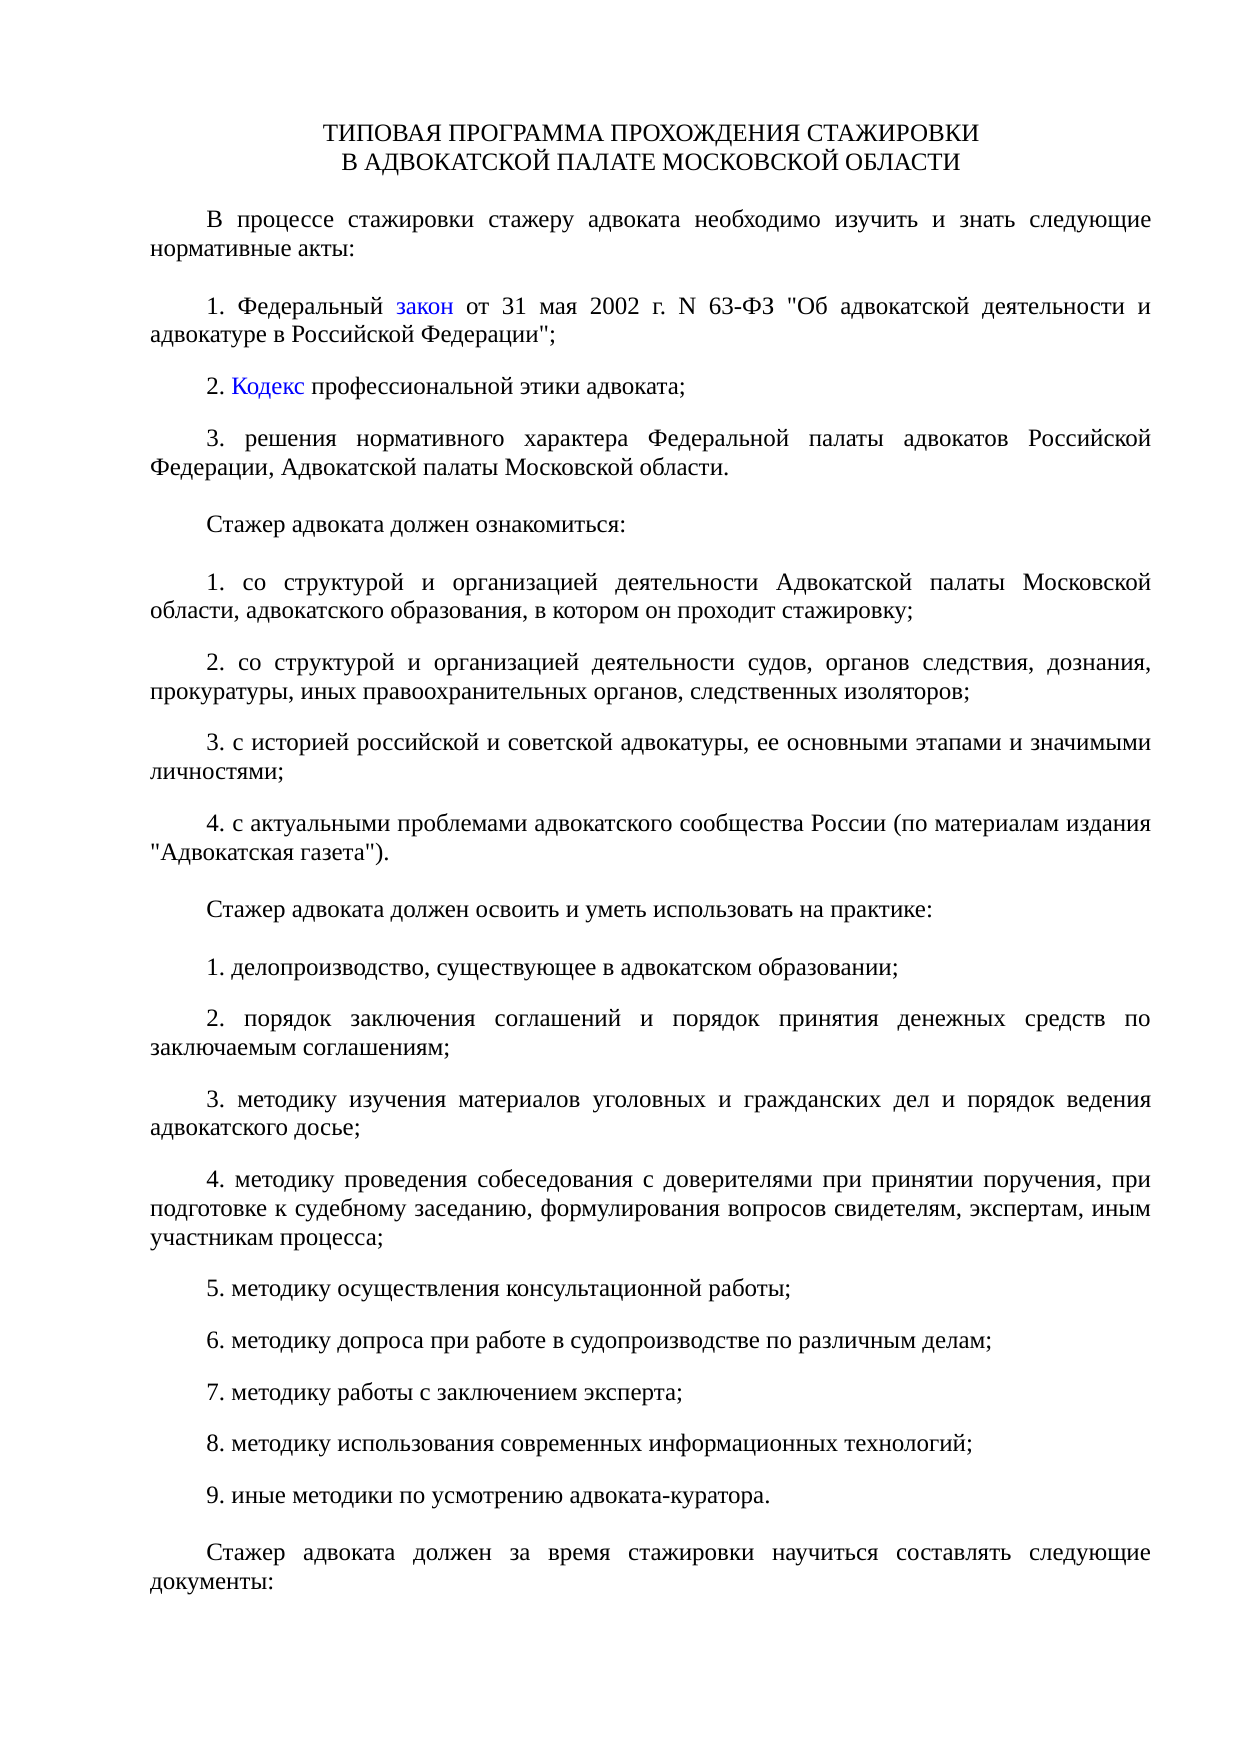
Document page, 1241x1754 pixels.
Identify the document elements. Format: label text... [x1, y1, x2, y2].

text 1. Федеральный закон от 31 мая 2002 г. N 63-ФЗ "Об адвокатской деятельности и адвокатуре в Российской Федерации"; [150, 291, 1152, 348]
text 2. со структурой и организацией деятельности судов, органов следствия, дознания, прокуратуры, иных правоохранительных органов, следственных изоляторов; [150, 647, 1152, 704]
text 3. с историей российской и советской адвокатуры, ее основными этапами и значимыми личностями; [150, 727, 1152, 785]
text Стажер адвоката должен ознакомиться: [150, 509, 1152, 538]
text 1. со структурой и организацией деятельности Адвокатской палаты Московской области, адвокатского образования, в котором он проходит стажировку; [150, 567, 1152, 624]
text 4. методику проведения собеседования с доверителями при принятии поручения, при подготовке к судебному заседанию, формулирования вопросов свидетелям, экспертам, иным участникам процесса; [150, 1164, 1152, 1250]
text 7. методику работы с заключением эксперта; [150, 1377, 1152, 1405]
text ТИПОВАЯ ПРОГРАММА ПРОХОЖДЕНИЯ СТАЖИРОВКИ [150, 118, 1152, 147]
text 9. иные методики по усмотрению адвоката-куратора. [150, 1480, 1152, 1509]
text 4. с актуальными проблемами адвокатского сообщества России (по материалам издания "Адвокатская газета"). [150, 808, 1152, 865]
text 2. Кодекс профессиональной этики адвоката; [150, 371, 1152, 400]
text 2. порядок заключения соглашений и порядок принятия денежных средств по заключаемым соглашениям; [150, 1003, 1152, 1061]
text В АДВОКАТСКОЙ ПАЛАТЕ МОСКОВСКОЙ ОБЛАСТИ [150, 147, 1152, 176]
text В процессе стажировки стажеру адвоката необходимо изучить и знать следующие нормативные акты: [150, 204, 1152, 262]
text 3. решения нормативного характера Федеральной палаты адвокатов Российской Федерации, Адвокатской палаты Московской области. [150, 423, 1152, 480]
text 5. методику осуществления консультационной работы; [150, 1273, 1152, 1302]
text 8. методику использования современных информационных технологий; [150, 1428, 1152, 1457]
text Стажер адвоката должен освоить и уметь использовать на практике: [150, 894, 1152, 923]
text Стажер адвоката должен за время стажировки научиться составлять следующие документы: [150, 1537, 1152, 1595]
text 3. методику изучения материалов уголовных и гражданских дел и порядок ведения адвокатского досье; [150, 1084, 1152, 1141]
text 1. делопроизводство, существующее в адвокатском образовании; [150, 952, 1152, 980]
text 6. методику допроса при работе в судопроизводстве по различным делам; [150, 1325, 1152, 1354]
